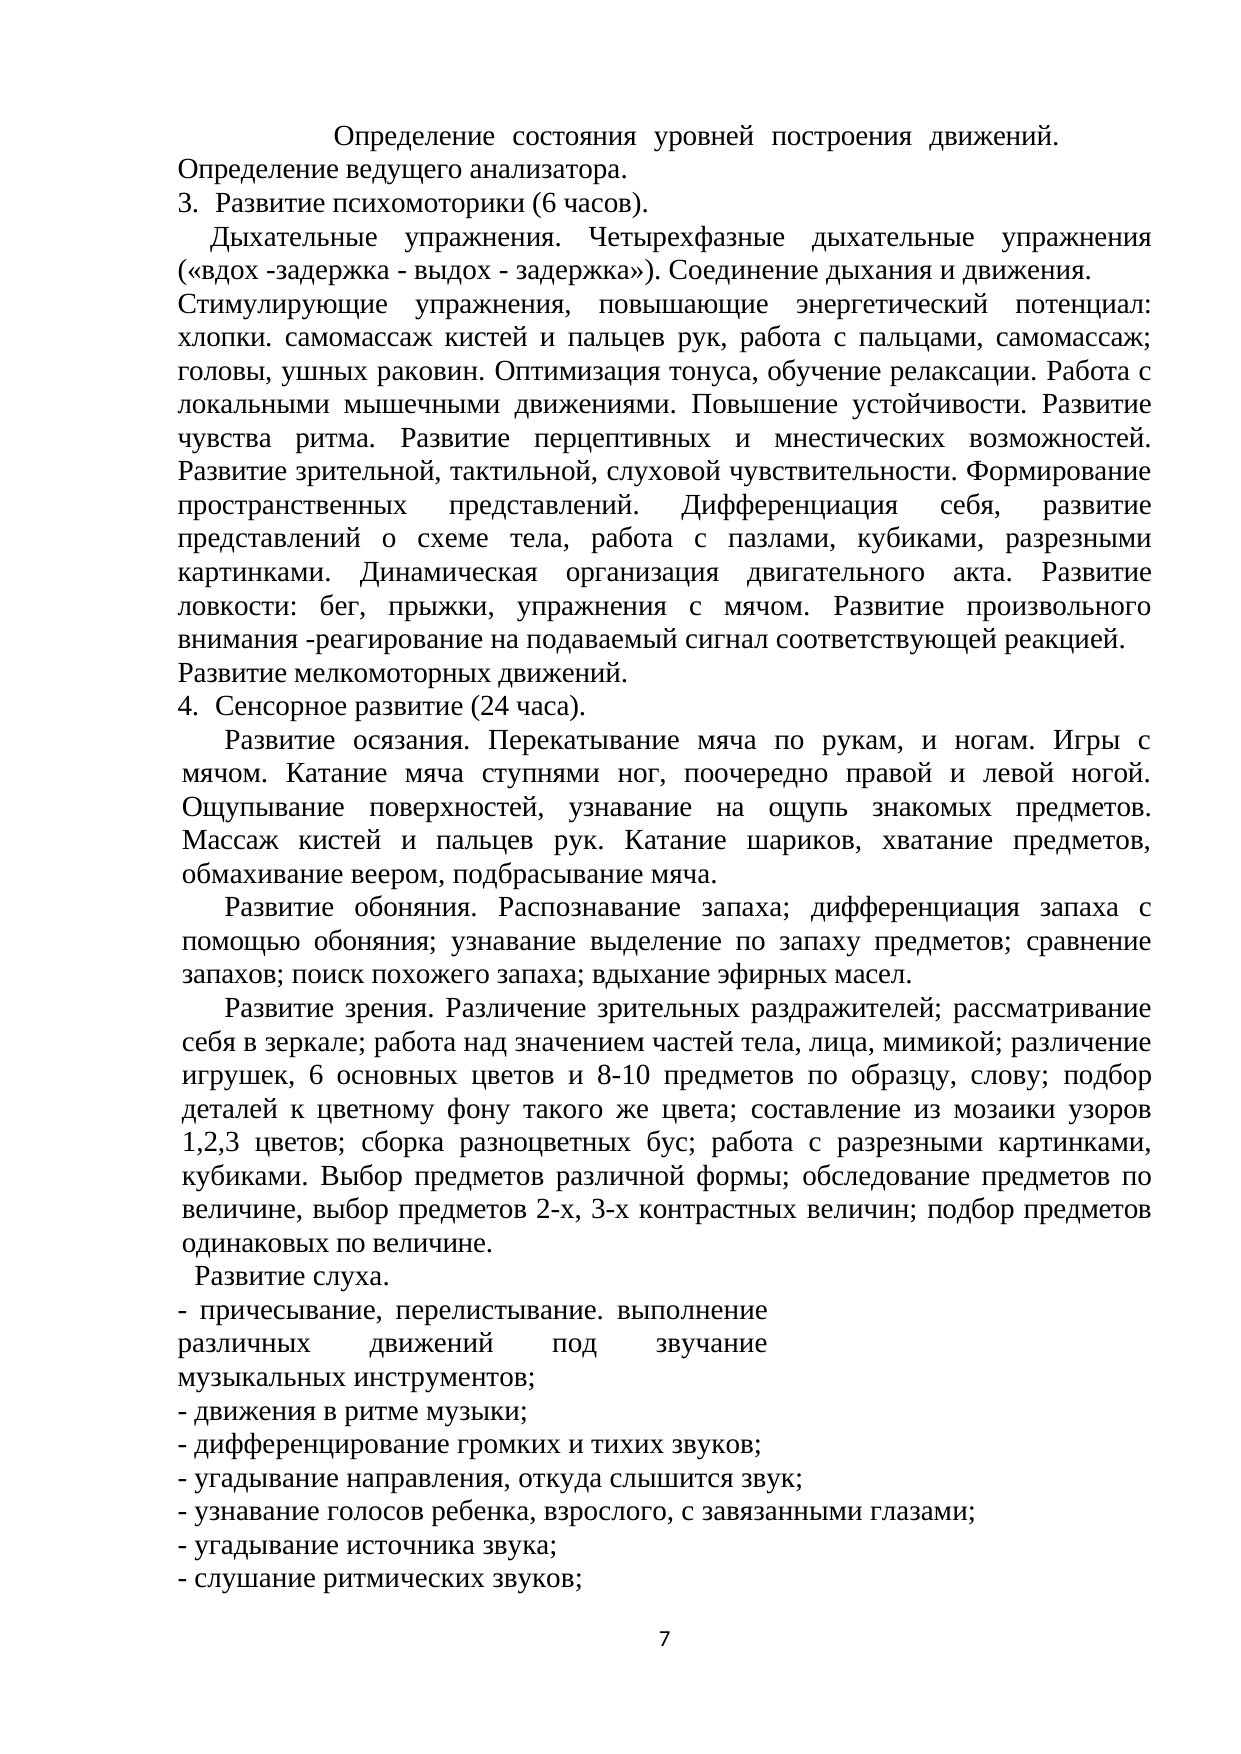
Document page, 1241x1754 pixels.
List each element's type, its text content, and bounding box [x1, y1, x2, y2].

text Развитие осязания. Перекатывание мяча по рукам, и ногам. Игры с мячом. Катание мяча ступнями ног, поочередно правой и левой ногой. Ощупывание поверхностей, узнавание на ощупь знакомых предметов. Массаж кистей и пальцев рук. Катание шариков, хватание предметов, обмахивание веером, подбрасывание мяча. [182, 722, 1152, 889]
text Развитие обоняния. Распознавание запаха; дифференциация запаха с помощью обоняния; узнавание выделение по запаху предметов; сравнение запахов; поиск похожего запаха; вдыхание эфирных масел. [182, 889, 1152, 990]
list угадывание направления, откуда слышится звук; [177, 1460, 1152, 1493]
list дифференцирование громких и тихих звуков; [177, 1426, 1152, 1460]
list узнавание голосов ребенка, взрослого, с завязанными глазами; [177, 1493, 1152, 1527]
text Дыхательные упражнения. Четырехфазные дыхательные упражнения («вдох -задержка - выдох - задержка»). Соединение дыхания и движения. [177, 219, 1152, 286]
list Сенсорное развитие (24 часа). [177, 688, 1152, 722]
text Развитие слуха. [177, 1258, 768, 1292]
list угадывание источника звука; [177, 1527, 1152, 1560]
text - причесывание, перелистывание. выполнение различных движений под звучание музыкальных инструментов; [177, 1292, 768, 1393]
list Развитие психомоторики (6 часов). [177, 185, 1152, 219]
text Развитие мелкомоторных движений. [177, 655, 1152, 688]
text Определение состояния уровней построения движений. Определение ведущего анализатора. [177, 118, 1060, 185]
list движения в ритме музыки; [177, 1393, 1152, 1426]
list слушание ритмических звуков; [177, 1560, 1152, 1594]
text Развитие зрения. Различение зрительных раздражителей; рассматривание себя в зеркале; работа над значением частей тела, лица, мимикой; различение игрушек, 6 основных цветов и 8-10 предметов по образцу, слову; подбор деталей к цветному фону такого же цвета; составление из мозаики узоров 1,2,3 цветов; сборка разноцветных бус; работа с разрезными картинками, кубиками. Выбор предметов различной формы; обследование предметов по величине, выбор предметов 2-х, 3-х контрастных величин; подбор предметов одинаковых по величине. [182, 990, 1152, 1258]
text Стимулирующие упражнения, повышающие энергетический потенциал: хлопки. самомассаж кистей и пальцев рук, работа с пальцами, самомассаж; головы, ушных раковин. Оптимизация тонуса, обучение релаксации. Работа с локальными мышечными движениями. Повышение устойчивости. Развитие чувства ритма. Развитие перцептивных и мнестических возможностей. Развитие зрительной, тактильной, слуховой чувствительности. Формирование пространственных представлений. Дифференциация себя, развитие представлений о схеме тела, работа с пазлами, кубиками, разрезными картинками. Динамическая организация двигательного акта. Развитие ловкости: бег, прыжки, упражнения с мячом. Развитие произвольного внимания -реагирование на подаваемый сигнал соответствующей реакцией. [177, 286, 1152, 655]
